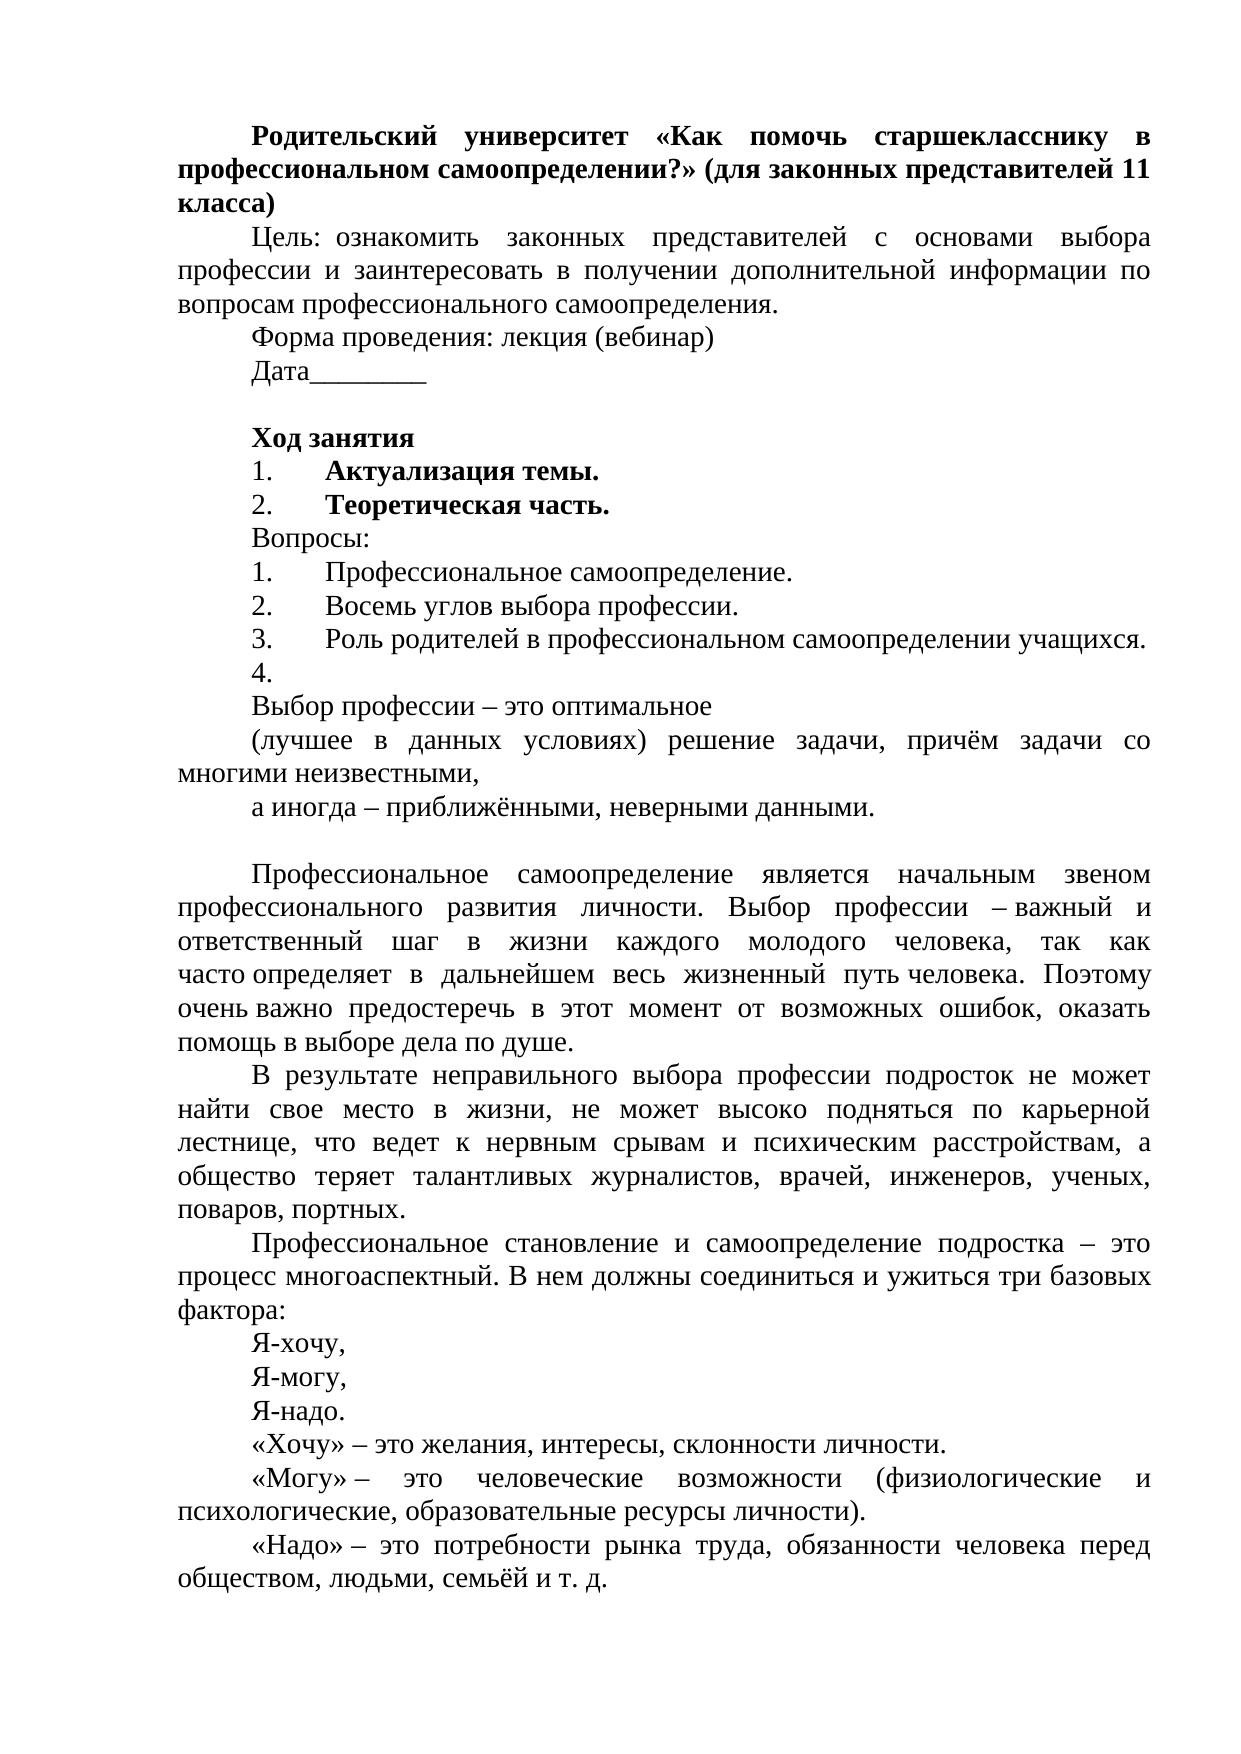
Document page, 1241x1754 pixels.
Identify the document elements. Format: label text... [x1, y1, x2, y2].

text Я-хочу, [177, 1326, 1152, 1359]
text Форма проведения: лекция (вебинар) [177, 319, 1152, 353]
text Я-надо. [177, 1393, 1152, 1426]
text «Хочу» – это желания, интересы, склонности личности. [177, 1426, 1152, 1460]
text Цель: ознакомить законных представителей с основами выбора профессии и заинтересовать в получении дополнительной информации по вопросам профессионального самоопределения. [177, 219, 1152, 319]
list Теоретическая часть. [177, 487, 1152, 521]
text Родительский университет «Как помочь старшекласснику в профессиональном самоопределении?» (для законных представителей 11 класса) [177, 118, 1152, 219]
text «Надо» – это потребности рынка труда, обязанности человека перед обществом, людьми, семьёй и т. д. [177, 1527, 1152, 1594]
list Восемь углов выбора профессии. [177, 588, 1152, 621]
list Роль родителей в профессиональном самоопределении учащихся. [177, 621, 1152, 655]
text а иногда – приближёнными, неверными данными. [177, 789, 1152, 822]
text (лучшее в данных условиях) решение задачи, причём задачи со многими неизвестными, [177, 722, 1152, 789]
text Ход занятия [177, 420, 1152, 453]
text Выбор профессии – это оптимальное [177, 688, 1152, 722]
text Профессиональное самоопределение является начальным звеном профессионального развития личности. Выбор профессии – важный и ответственный шаг в жизни каждого молодого человека, так как часто определяет в дальнейшем весь жизненный путь человека. Поэтому очень важно предостеречь в этот момент от возможных ошибок, оказать помощь в выборе дела по душе. [177, 856, 1152, 1057]
text Профессиональное становление и самоопределение подростка – это процесс многоаспектный. В нем должны соединиться и ужиться три базовых фактора: [177, 1225, 1152, 1326]
text Я-могу, [177, 1359, 1152, 1393]
text Дата________ [177, 353, 1152, 386]
text В результате неправильного выбора профессии подросток не может найти свое место в жизни, не может высоко подняться по карьерной лестнице, что ведет к нервным срывам и психическим расстройствам, а общество теряет талантливых журналистов, врачей, инженеров, ученых, поваров, портных. [177, 1057, 1152, 1225]
text «Могу» – это человеческие возможности (физиологические и психологические, образовательные ресурсы личности). [177, 1460, 1152, 1527]
text Вопросы: [177, 521, 1152, 554]
list Актуализация темы. [177, 453, 1152, 487]
list Профессиональное самоопределение. [177, 554, 1152, 588]
